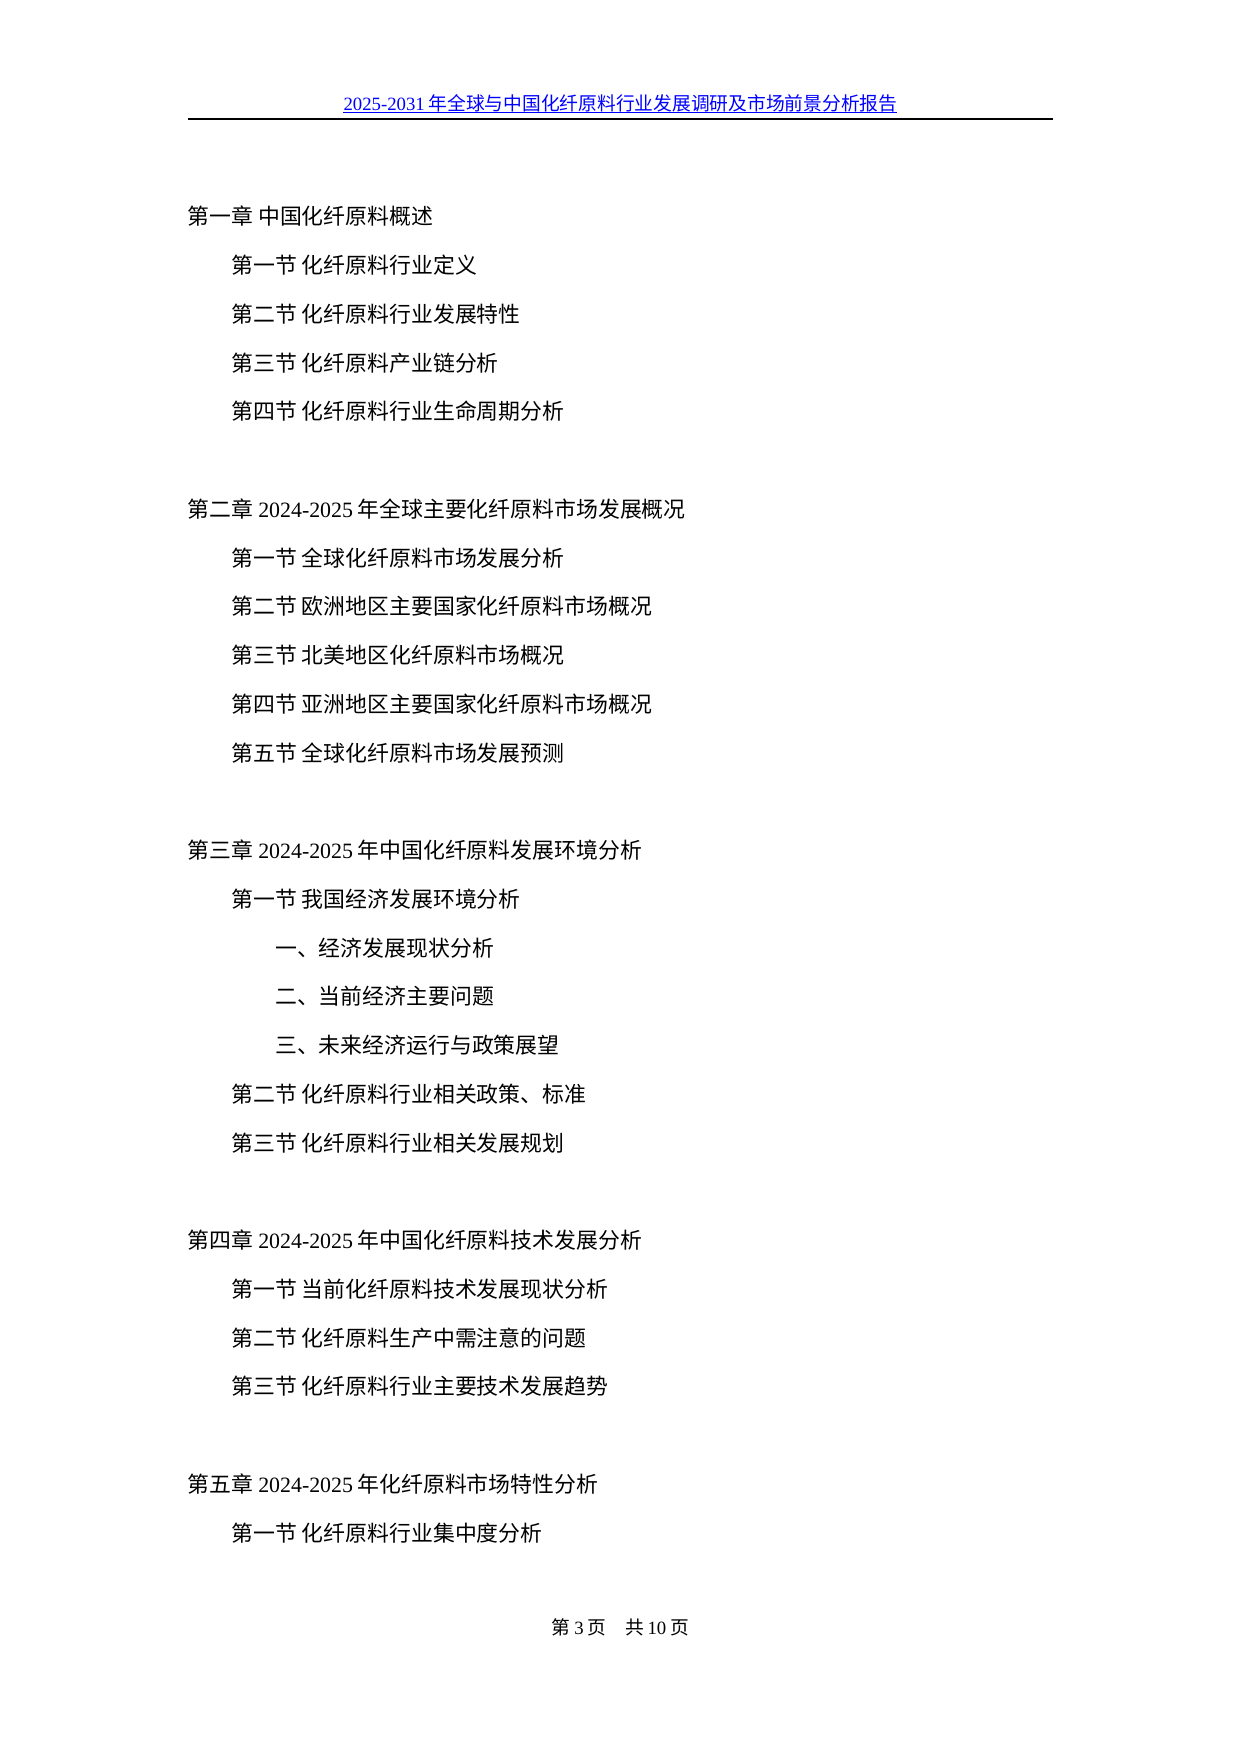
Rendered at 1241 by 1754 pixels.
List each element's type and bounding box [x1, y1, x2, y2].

text [187, 150, 1053, 1548]
